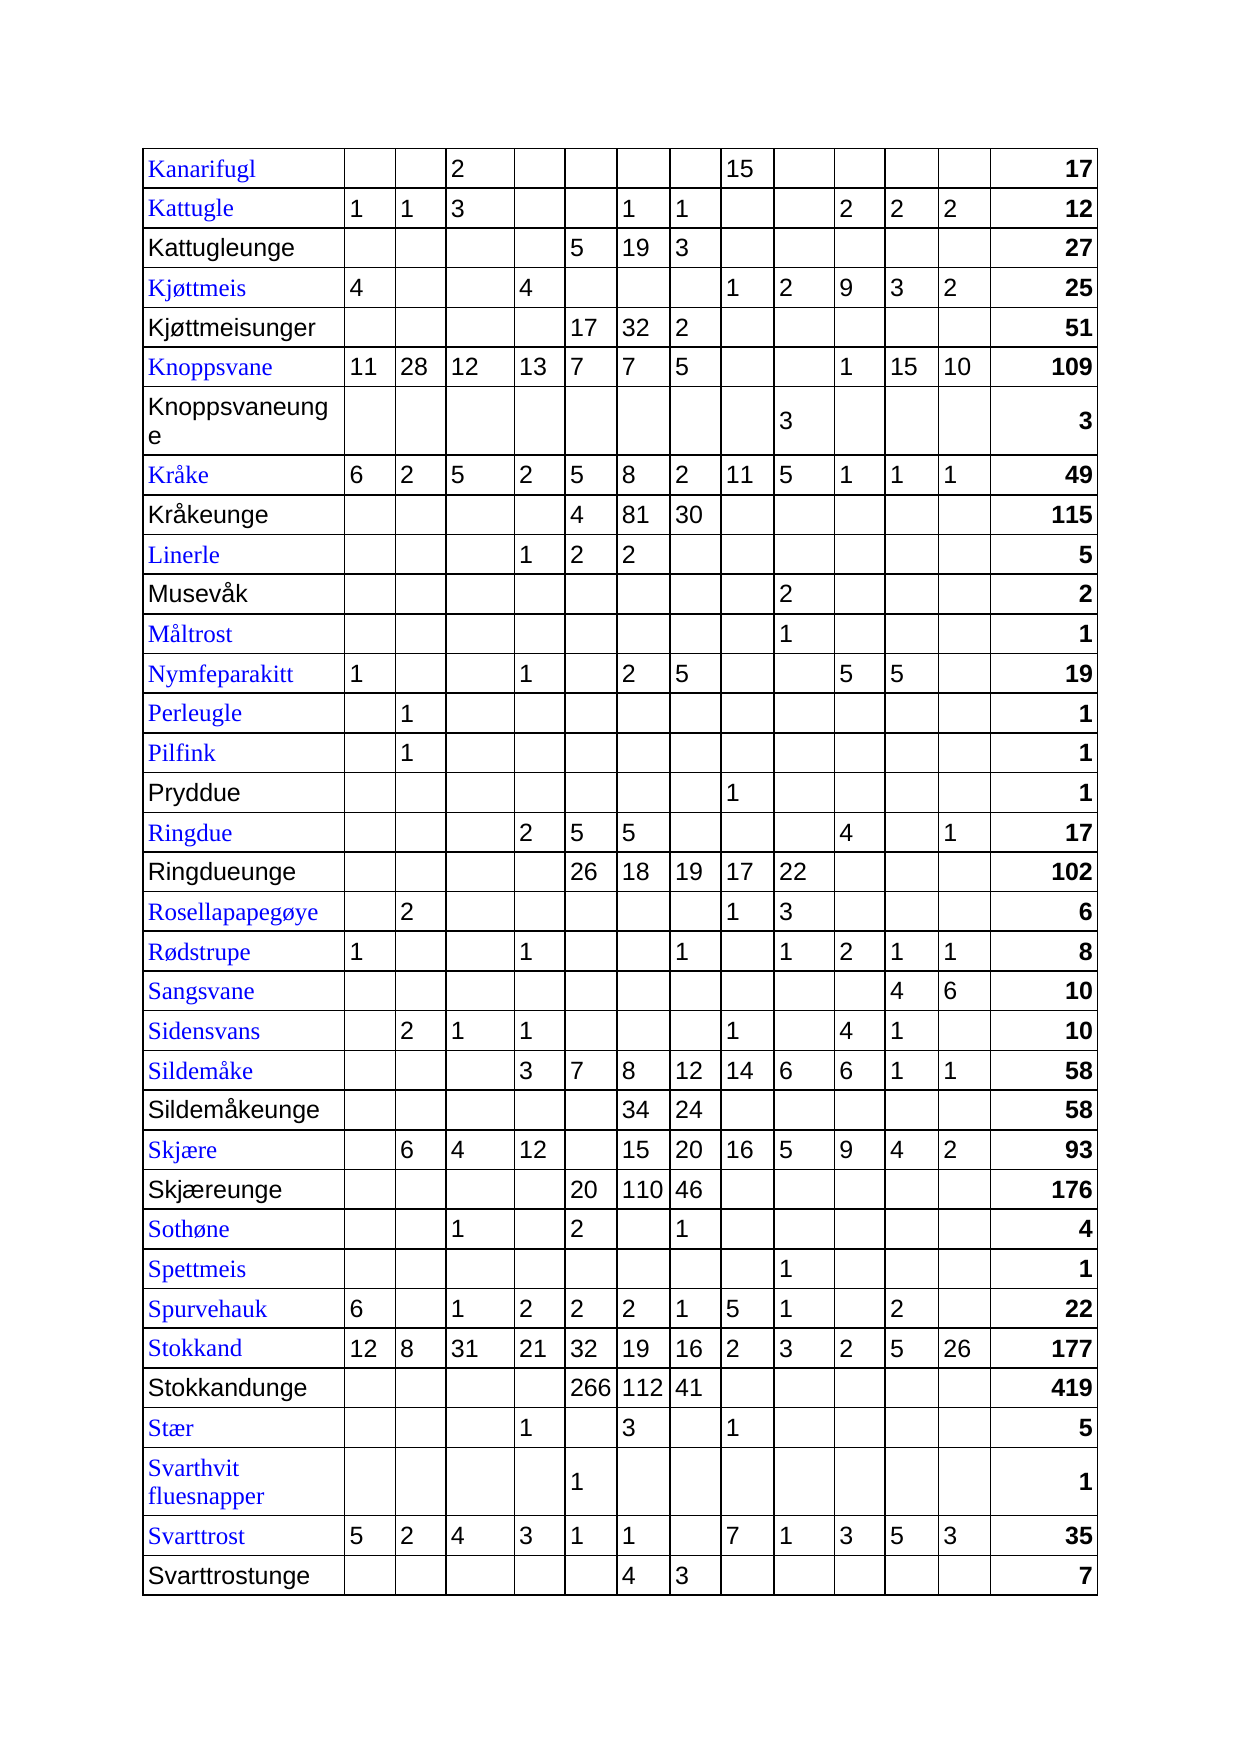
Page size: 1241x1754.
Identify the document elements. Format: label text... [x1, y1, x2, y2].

table_cell [447, 1051, 514, 1089]
table_cell 1 [775, 615, 834, 653]
table_cell 18 [618, 853, 669, 891]
table_cell [515, 1556, 564, 1594]
table_cell [939, 654, 990, 692]
table_cell [566, 1408, 616, 1446]
table_cell [566, 149, 616, 187]
table_cell 1 [396, 694, 445, 732]
table_cell 2 [886, 1289, 938, 1327]
table_cell 15 [886, 348, 938, 386]
table_cell 4 [886, 1131, 938, 1168]
table_cell [775, 149, 834, 187]
table_cell [835, 149, 884, 187]
table_cell 3 [991, 387, 1097, 454]
table_cell Rødstrupe [144, 932, 344, 970]
table_cell 11 [345, 348, 395, 386]
table_cell [447, 1091, 514, 1129]
table_cell 5 [345, 1516, 395, 1554]
table_cell 1 [886, 1011, 938, 1049]
table_cell [618, 1011, 669, 1049]
table_cell 1 [447, 1210, 514, 1248]
table_cell Kjøttmeis [144, 268, 344, 306]
table_cell [515, 387, 564, 454]
table_cell [618, 773, 669, 811]
table_cell 2 [775, 575, 834, 613]
table_cell [447, 853, 514, 891]
table_cell 6 [835, 1051, 884, 1089]
table_cell [775, 496, 834, 533]
table_cell 1 [515, 535, 564, 573]
table_cell 9 [835, 1131, 884, 1168]
table_cell 8 [991, 932, 1097, 970]
table_cell 12 [991, 189, 1097, 227]
table_cell [939, 1369, 990, 1407]
table_cell 5 [835, 654, 884, 692]
table_cell 3 [775, 387, 834, 454]
table_cell 5 [671, 348, 720, 386]
table_cell 1 [345, 189, 395, 227]
table_cell Pryddue [144, 773, 344, 811]
table_cell [447, 615, 514, 653]
table_cell [775, 1011, 834, 1049]
table_cell [775, 773, 834, 811]
table_cell [722, 1556, 773, 1594]
table_cell [939, 1408, 990, 1446]
table_cell 3 [618, 1408, 669, 1446]
table_cell [835, 387, 884, 454]
table_cell 1 [775, 1289, 834, 1327]
table_cell [835, 734, 884, 772]
table_cell [345, 1131, 395, 1168]
table_cell [345, 496, 395, 533]
table_cell Måltrost [144, 615, 344, 653]
table_cell [671, 1408, 720, 1446]
table_cell [515, 1170, 564, 1208]
table_cell 4 [515, 268, 564, 306]
table_cell [939, 773, 990, 811]
table_cell [515, 892, 564, 930]
table_cell [671, 535, 720, 573]
table_cell 2 [566, 1289, 616, 1327]
table_cell [345, 575, 395, 613]
table_cell 176 [991, 1170, 1097, 1208]
table_cell [566, 734, 616, 772]
table_cell [396, 149, 445, 187]
table_cell [886, 387, 938, 454]
table_cell [618, 268, 669, 306]
table_cell Knoppsvaneunge [144, 387, 344, 454]
table_cell [515, 972, 564, 1010]
table_cell 2 [396, 1516, 445, 1554]
table_cell [835, 229, 884, 267]
table_cell 5 [775, 456, 834, 494]
table_cell 7 [722, 1516, 773, 1554]
table_cell [835, 892, 884, 930]
table_cell 14 [722, 1051, 773, 1089]
table_cell [396, 1210, 445, 1248]
table_cell [775, 189, 834, 227]
table_cell [396, 1369, 445, 1407]
table_cell [618, 694, 669, 732]
table_cell [566, 268, 616, 306]
table_cell [775, 1556, 834, 1594]
table_cell [939, 892, 990, 930]
table_cell [775, 972, 834, 1010]
table_cell 2 [835, 1329, 884, 1367]
table_cell 10 [939, 348, 990, 386]
table_cell [886, 813, 938, 851]
table_cell [835, 1091, 884, 1129]
table_cell 2 [618, 654, 669, 692]
table_cell [396, 1408, 445, 1446]
table_cell Svarttrostunge [144, 1556, 344, 1594]
table_cell [775, 229, 834, 267]
table_cell 1 [447, 1011, 514, 1049]
table_cell [396, 813, 445, 851]
table_cell 2 [775, 268, 834, 306]
table_cell [939, 1448, 990, 1515]
table_cell [345, 694, 395, 732]
table_cell Nymfeparakitt [144, 654, 344, 692]
table_cell 5 [775, 1131, 834, 1168]
table_cell 5 [671, 654, 720, 692]
table_cell 1 [835, 456, 884, 494]
table_cell [515, 189, 564, 227]
table_cell [886, 1448, 938, 1515]
table_cell [515, 1210, 564, 1248]
table_cell 1 [566, 1448, 616, 1515]
table_cell 3 [515, 1516, 564, 1554]
table_cell 6 [345, 1289, 395, 1327]
table_cell 6 [396, 1131, 445, 1168]
table_cell 1 [396, 189, 445, 227]
table_cell [618, 1448, 669, 1515]
table_cell [671, 972, 720, 1010]
table_cell 1 [991, 615, 1097, 653]
table_cell [722, 308, 773, 346]
table_cell [671, 268, 720, 306]
table_cell [939, 308, 990, 346]
table_cell 10 [991, 1011, 1097, 1049]
table_cell 1 [886, 1051, 938, 1089]
table_cell 21 [515, 1329, 564, 1367]
table_cell [515, 308, 564, 346]
table_cell [566, 972, 616, 1010]
table_cell 4 [447, 1131, 514, 1168]
table_cell 6 [345, 456, 395, 494]
table_cell 31 [447, 1329, 514, 1367]
table_cell [835, 1408, 884, 1446]
table_cell [396, 308, 445, 346]
table_cell [396, 654, 445, 692]
table_cell [447, 575, 514, 613]
table_cell 5 [886, 654, 938, 692]
table_cell 20 [671, 1131, 720, 1168]
table_cell [775, 1369, 834, 1407]
table_cell Perleugle [144, 694, 344, 732]
table_cell 1 [722, 1408, 773, 1446]
table_cell [345, 853, 395, 891]
table_cell [775, 654, 834, 692]
table_cell [671, 813, 720, 851]
table_cell 1 [991, 734, 1097, 772]
table_cell [835, 1170, 884, 1208]
table_cell 4 [835, 1011, 884, 1049]
table_cell Pilfink [144, 734, 344, 772]
table_cell 12 [345, 1329, 395, 1367]
table_cell [775, 694, 834, 732]
table_cell [722, 387, 773, 454]
table_cell 4 [886, 972, 938, 1010]
table_cell [345, 1369, 395, 1407]
table_cell [939, 1091, 990, 1129]
table_cell [671, 892, 720, 930]
table_cell [396, 268, 445, 306]
table_cell [447, 1369, 514, 1407]
table_cell 32 [618, 308, 669, 346]
table_cell Stokkandunge [144, 1369, 344, 1407]
table_cell [618, 932, 669, 970]
table_cell [447, 892, 514, 930]
table_cell [939, 387, 990, 454]
table_cell [886, 1091, 938, 1129]
table_cell 7 [991, 1556, 1097, 1594]
table_cell [396, 387, 445, 454]
table_cell [722, 496, 773, 533]
table_cell Ringdue [144, 813, 344, 851]
table_cell 1 [939, 456, 990, 494]
table_cell [396, 1250, 445, 1288]
table_cell 1 [396, 734, 445, 772]
table_cell [775, 1448, 834, 1515]
table_cell [775, 1091, 834, 1129]
table_cell [722, 734, 773, 772]
table_cell 5 [566, 813, 616, 851]
table_cell 16 [722, 1131, 773, 1168]
table_cell [345, 1170, 395, 1208]
table_cell [835, 1289, 884, 1327]
table_cell 1 [566, 1516, 616, 1554]
table_cell 5 [886, 1329, 938, 1367]
table_cell [886, 853, 938, 891]
table_cell 2 [835, 932, 884, 970]
table_cell [618, 149, 669, 187]
table_cell 2 [618, 1289, 669, 1327]
table_cell 109 [991, 348, 1097, 386]
table_cell [566, 1131, 616, 1168]
table_cell 1 [515, 1408, 564, 1446]
table_cell [939, 1011, 990, 1049]
table_cell [447, 496, 514, 533]
table_cell 17 [991, 813, 1097, 851]
table_cell [396, 1448, 445, 1515]
table_cell Sildemåke [144, 1051, 344, 1089]
table_cell 2 [396, 1011, 445, 1049]
table_cell 58 [991, 1051, 1097, 1089]
table_cell [722, 1250, 773, 1288]
table_cell Kjøttmeisunger [144, 308, 344, 346]
table_cell [722, 654, 773, 692]
table_cell 8 [396, 1329, 445, 1367]
table_cell 3 [775, 1329, 834, 1367]
table_cell 2 [515, 813, 564, 851]
table_cell 19 [618, 229, 669, 267]
table_cell [939, 1210, 990, 1248]
table_cell [566, 694, 616, 732]
table_cell [515, 615, 564, 653]
table_cell [722, 1091, 773, 1129]
table_cell [722, 1448, 773, 1515]
table_cell 8 [618, 1051, 669, 1089]
table_cell Ringdueunge [144, 853, 344, 891]
table_cell [345, 813, 395, 851]
table_cell [886, 149, 938, 187]
table_cell [396, 1170, 445, 1208]
table_cell Sangsvane [144, 972, 344, 1010]
table_cell 3 [671, 1556, 720, 1594]
table_cell [396, 229, 445, 267]
table_cell 16 [671, 1329, 720, 1367]
table_cell 2 [618, 535, 669, 573]
table_cell Stokkand [144, 1329, 344, 1367]
table_cell [447, 268, 514, 306]
table_cell 41 [671, 1369, 720, 1407]
table_cell [886, 694, 938, 732]
table_cell 5 [886, 1516, 938, 1554]
table_cell Svarttrost [144, 1516, 344, 1554]
table_cell [886, 892, 938, 930]
table_cell [671, 387, 720, 454]
table_cell 26 [939, 1329, 990, 1367]
table_cell [447, 694, 514, 732]
table_cell 7 [566, 1051, 616, 1089]
table_cell 4 [618, 1556, 669, 1594]
table_cell [835, 496, 884, 533]
table_cell [447, 387, 514, 454]
table_cell 110 [618, 1170, 669, 1208]
table_cell [396, 496, 445, 533]
table_cell Skjæreunge [144, 1170, 344, 1208]
table_cell Kattugle [144, 189, 344, 227]
table_cell Kråkeunge [144, 496, 344, 533]
table_cell Sidensvans [144, 1011, 344, 1049]
table_cell [722, 189, 773, 227]
table_cell [566, 1091, 616, 1129]
table_cell [566, 654, 616, 692]
table_cell [775, 535, 834, 573]
table_cell 5 [991, 535, 1097, 573]
table_cell [835, 615, 884, 653]
table_cell Sothøne [144, 1210, 344, 1248]
table_cell [396, 853, 445, 891]
table_cell 2 [939, 1131, 990, 1168]
table_cell 2 [991, 575, 1097, 613]
table_cell [345, 308, 395, 346]
table_cell [886, 734, 938, 772]
table_cell [447, 654, 514, 692]
table_cell 10 [991, 972, 1097, 1010]
table_cell 2 [566, 535, 616, 573]
table_cell 19 [618, 1329, 669, 1367]
table_cell [515, 149, 564, 187]
table_cell 1 [991, 1250, 1097, 1288]
table_cell [671, 734, 720, 772]
table_cell 1 [939, 813, 990, 851]
table_cell [939, 615, 990, 653]
table_cell Kanarifugl [144, 149, 344, 187]
table_cell Stær [144, 1408, 344, 1446]
table_cell [447, 1448, 514, 1515]
table_cell [939, 575, 990, 613]
table_cell [515, 229, 564, 267]
table_cell [515, 1091, 564, 1129]
table_cell 1 [671, 1289, 720, 1327]
table_cell [396, 1091, 445, 1129]
table_cell 5 [991, 1408, 1097, 1446]
table_cell [835, 1250, 884, 1288]
table_cell [886, 1408, 938, 1446]
table_cell 1 [991, 1448, 1097, 1515]
table_cell [345, 773, 395, 811]
table_cell [886, 773, 938, 811]
table_cell Spettmeis [144, 1250, 344, 1288]
table_cell [345, 1556, 395, 1594]
table_cell [618, 1210, 669, 1248]
table_cell [939, 1170, 990, 1208]
table_cell [447, 932, 514, 970]
table_cell 12 [671, 1051, 720, 1089]
table_cell [396, 535, 445, 573]
table_cell 35 [991, 1516, 1097, 1554]
table_cell [939, 535, 990, 573]
table_cell [671, 149, 720, 187]
table_cell [886, 1210, 938, 1248]
table_cell [447, 972, 514, 1010]
table_cell [722, 694, 773, 732]
table_cell [447, 773, 514, 811]
table_cell 4 [566, 496, 616, 533]
table_cell 12 [447, 348, 514, 386]
table_cell [345, 1011, 395, 1049]
table_cell [775, 1170, 834, 1208]
table_cell [345, 734, 395, 772]
table_cell [886, 308, 938, 346]
table_cell [886, 1170, 938, 1208]
table_cell [671, 615, 720, 653]
table_cell 1 [345, 654, 395, 692]
table_cell [345, 615, 395, 653]
table_cell [396, 972, 445, 1010]
table_cell 2 [566, 1210, 616, 1248]
table_cell [886, 575, 938, 613]
table_cell 3 [515, 1051, 564, 1089]
table_cell 1 [939, 932, 990, 970]
table_cell [618, 575, 669, 613]
table_cell [396, 575, 445, 613]
table_cell [835, 575, 884, 613]
table_cell [345, 1250, 395, 1288]
table_cell 7 [566, 348, 616, 386]
table_cell [939, 734, 990, 772]
table_cell 17 [722, 853, 773, 891]
table_cell [396, 1051, 445, 1089]
table_cell 15 [722, 149, 773, 187]
table_cell [515, 575, 564, 613]
table_cell 5 [566, 456, 616, 494]
table_cell [515, 734, 564, 772]
table_cell [447, 1556, 514, 1594]
table_cell [939, 149, 990, 187]
table_cell 6 [991, 892, 1097, 930]
table_cell 1 [722, 1011, 773, 1049]
table_cell 1 [886, 932, 938, 970]
table_cell [566, 575, 616, 613]
table_cell [939, 853, 990, 891]
table_cell [835, 773, 884, 811]
table_cell [618, 972, 669, 1010]
table_cell [515, 1448, 564, 1515]
table_cell 19 [671, 853, 720, 891]
table_cell 1 [991, 694, 1097, 732]
table_cell [447, 1250, 514, 1288]
table_cell [671, 1011, 720, 1049]
table_cell [515, 773, 564, 811]
table_cell 1 [515, 1011, 564, 1049]
table_cell [722, 575, 773, 613]
table_cell [447, 308, 514, 346]
table_cell 2 [939, 268, 990, 306]
table_cell 266 [566, 1369, 616, 1407]
table_cell [396, 932, 445, 970]
table_cell Rosellapapegøye [144, 892, 344, 930]
table_cell [835, 1448, 884, 1515]
table_cell 51 [991, 308, 1097, 346]
table_cell [722, 348, 773, 386]
table_cell 2 [396, 892, 445, 930]
table_cell [835, 1369, 884, 1407]
table_cell 12 [515, 1131, 564, 1168]
table_cell [835, 1210, 884, 1248]
table_cell [722, 932, 773, 970]
table_cell 177 [991, 1329, 1097, 1367]
table_cell 1 [775, 1250, 834, 1288]
table_cell 102 [991, 853, 1097, 891]
table_cell [939, 1289, 990, 1327]
table_cell 1 [775, 932, 834, 970]
table_cell 2 [886, 189, 938, 227]
table_cell [775, 348, 834, 386]
table_cell [396, 615, 445, 653]
table_cell 26 [566, 853, 616, 891]
table_cell 1 [722, 268, 773, 306]
table_cell 1 [447, 1289, 514, 1327]
table_cell [939, 1250, 990, 1288]
table_cell [345, 972, 395, 1010]
table_cell [671, 694, 720, 732]
table_cell Sildemåkeunge [144, 1091, 344, 1129]
table_cell [835, 1556, 884, 1594]
table_cell 5 [447, 456, 514, 494]
table_cell Kråke [144, 456, 344, 494]
table_cell [515, 496, 564, 533]
table_cell Skjære [144, 1131, 344, 1168]
table_cell 81 [618, 496, 669, 533]
table_cell [345, 1091, 395, 1129]
table_cell 1 [835, 348, 884, 386]
table_cell 25 [991, 268, 1097, 306]
table_cell 9 [835, 268, 884, 306]
table_cell 5 [618, 813, 669, 851]
table_cell [835, 308, 884, 346]
table_cell [886, 1250, 938, 1288]
table_cell [345, 1210, 395, 1248]
table_cell 32 [566, 1329, 616, 1367]
table_cell 3 [939, 1516, 990, 1554]
table_cell 34 [618, 1091, 669, 1129]
table_cell 46 [671, 1170, 720, 1208]
table_cell [618, 1250, 669, 1288]
table_cell 2 [515, 456, 564, 494]
table_cell 15 [618, 1131, 669, 1168]
table_cell [722, 1369, 773, 1407]
table_cell 1 [939, 1051, 990, 1089]
table_cell 24 [671, 1091, 720, 1129]
table_cell 1 [618, 1516, 669, 1554]
table_cell [618, 892, 669, 930]
table_cell [618, 387, 669, 454]
table_cell [722, 1170, 773, 1208]
table_cell Kattugleunge [144, 229, 344, 267]
table_cell [886, 615, 938, 653]
table_cell 22 [775, 853, 834, 891]
table_cell 13 [515, 348, 564, 386]
table_cell 1 [775, 1516, 834, 1554]
table_cell 4 [835, 813, 884, 851]
table_cell [566, 773, 616, 811]
table_cell [515, 1250, 564, 1288]
table_cell 7 [618, 348, 669, 386]
table_cell [396, 1289, 445, 1327]
table_cell 1 [345, 932, 395, 970]
table_cell [775, 813, 834, 851]
table_cell [886, 229, 938, 267]
table_cell 2 [671, 456, 720, 494]
table_cell 20 [566, 1170, 616, 1208]
table_cell [618, 615, 669, 653]
table_cell [671, 1448, 720, 1515]
table_cell [447, 813, 514, 851]
table_cell 4 [345, 268, 395, 306]
table_cell 2 [515, 1289, 564, 1327]
table_cell 419 [991, 1369, 1097, 1407]
table_cell [447, 229, 514, 267]
table_cell Svarthvit fluesnapper [144, 1448, 344, 1515]
table_cell 3 [835, 1516, 884, 1554]
table_cell 17 [566, 308, 616, 346]
table_cell 4 [991, 1210, 1097, 1248]
table_cell 27 [991, 229, 1097, 267]
table_cell [566, 1556, 616, 1594]
table_cell [939, 496, 990, 533]
table_cell [566, 1011, 616, 1049]
table_cell [566, 387, 616, 454]
table_cell 1 [671, 1210, 720, 1248]
table_cell [835, 853, 884, 891]
table_cell 30 [671, 496, 720, 533]
table_cell [345, 892, 395, 930]
table_cell 2 [671, 308, 720, 346]
table_cell [566, 1250, 616, 1288]
table_cell [671, 1250, 720, 1288]
table_cell [671, 773, 720, 811]
table_cell 3 [447, 189, 514, 227]
table_cell [886, 535, 938, 573]
table_cell [566, 932, 616, 970]
table_cell [671, 1516, 720, 1554]
table_cell [447, 535, 514, 573]
table_cell [775, 308, 834, 346]
table_cell 1 [886, 456, 938, 494]
table_cell 22 [991, 1289, 1097, 1327]
table_cell [835, 694, 884, 732]
table_cell 2 [835, 189, 884, 227]
table_cell [345, 149, 395, 187]
table_cell [939, 1556, 990, 1594]
table_cell [345, 229, 395, 267]
table_cell Knoppsvane [144, 348, 344, 386]
table_cell [566, 615, 616, 653]
table_cell 1 [515, 932, 564, 970]
table_cell 1 [722, 892, 773, 930]
table_cell 11 [722, 456, 773, 494]
table_cell [447, 1170, 514, 1208]
table_cell [722, 972, 773, 1010]
table_cell 3 [775, 892, 834, 930]
table_cell Spurvehauk [144, 1289, 344, 1327]
table_cell [447, 734, 514, 772]
table_cell [775, 1408, 834, 1446]
table_cell 3 [886, 268, 938, 306]
table_cell [939, 694, 990, 732]
table_cell [618, 734, 669, 772]
table_cell 1 [671, 932, 720, 970]
table_cell 2 [396, 456, 445, 494]
table_cell [939, 229, 990, 267]
table_cell [566, 189, 616, 227]
table_cell [515, 694, 564, 732]
table_cell [447, 1408, 514, 1446]
table_cell [835, 535, 884, 573]
table_cell 1 [722, 773, 773, 811]
table_cell [835, 972, 884, 1010]
table_cell Musevåk [144, 575, 344, 613]
table_cell 3 [671, 229, 720, 267]
table_cell [671, 575, 720, 613]
table_cell [775, 734, 834, 772]
table_cell 1 [991, 773, 1097, 811]
table_cell [345, 1051, 395, 1089]
table_cell 6 [939, 972, 990, 1010]
table_cell 1 [515, 654, 564, 692]
table_cell [566, 892, 616, 930]
table_cell [886, 496, 938, 533]
table_cell [722, 615, 773, 653]
table_cell 1 [618, 189, 669, 227]
table_cell 2 [939, 189, 990, 227]
table_cell [722, 813, 773, 851]
table_cell [345, 535, 395, 573]
table_cell 19 [991, 654, 1097, 692]
table_cell [886, 1369, 938, 1407]
table_cell [345, 1448, 395, 1515]
table_cell [345, 387, 395, 454]
table_cell [886, 1556, 938, 1594]
table_cell 49 [991, 456, 1097, 494]
table_cell [775, 1210, 834, 1248]
table_cell 28 [396, 348, 445, 386]
table_cell 58 [991, 1091, 1097, 1129]
table_cell 1 [671, 189, 720, 227]
table_cell [722, 1210, 773, 1248]
table_cell 115 [991, 496, 1097, 533]
table_cell [396, 773, 445, 811]
table_cell 112 [618, 1369, 669, 1407]
table_cell 93 [991, 1131, 1097, 1168]
table_cell [396, 1556, 445, 1594]
table_cell 5 [566, 229, 616, 267]
table_cell 2 [447, 149, 514, 187]
table_cell [722, 229, 773, 267]
table_cell [722, 535, 773, 573]
table_cell Linerle [144, 535, 344, 573]
table_cell 8 [618, 456, 669, 494]
table_cell [515, 853, 564, 891]
table_cell 17 [991, 149, 1097, 187]
table_cell 5 [722, 1289, 773, 1327]
table_cell 6 [775, 1051, 834, 1089]
table_cell 4 [447, 1516, 514, 1554]
table_cell [515, 1369, 564, 1407]
table_cell 2 [722, 1329, 773, 1367]
table_cell [345, 1408, 395, 1446]
